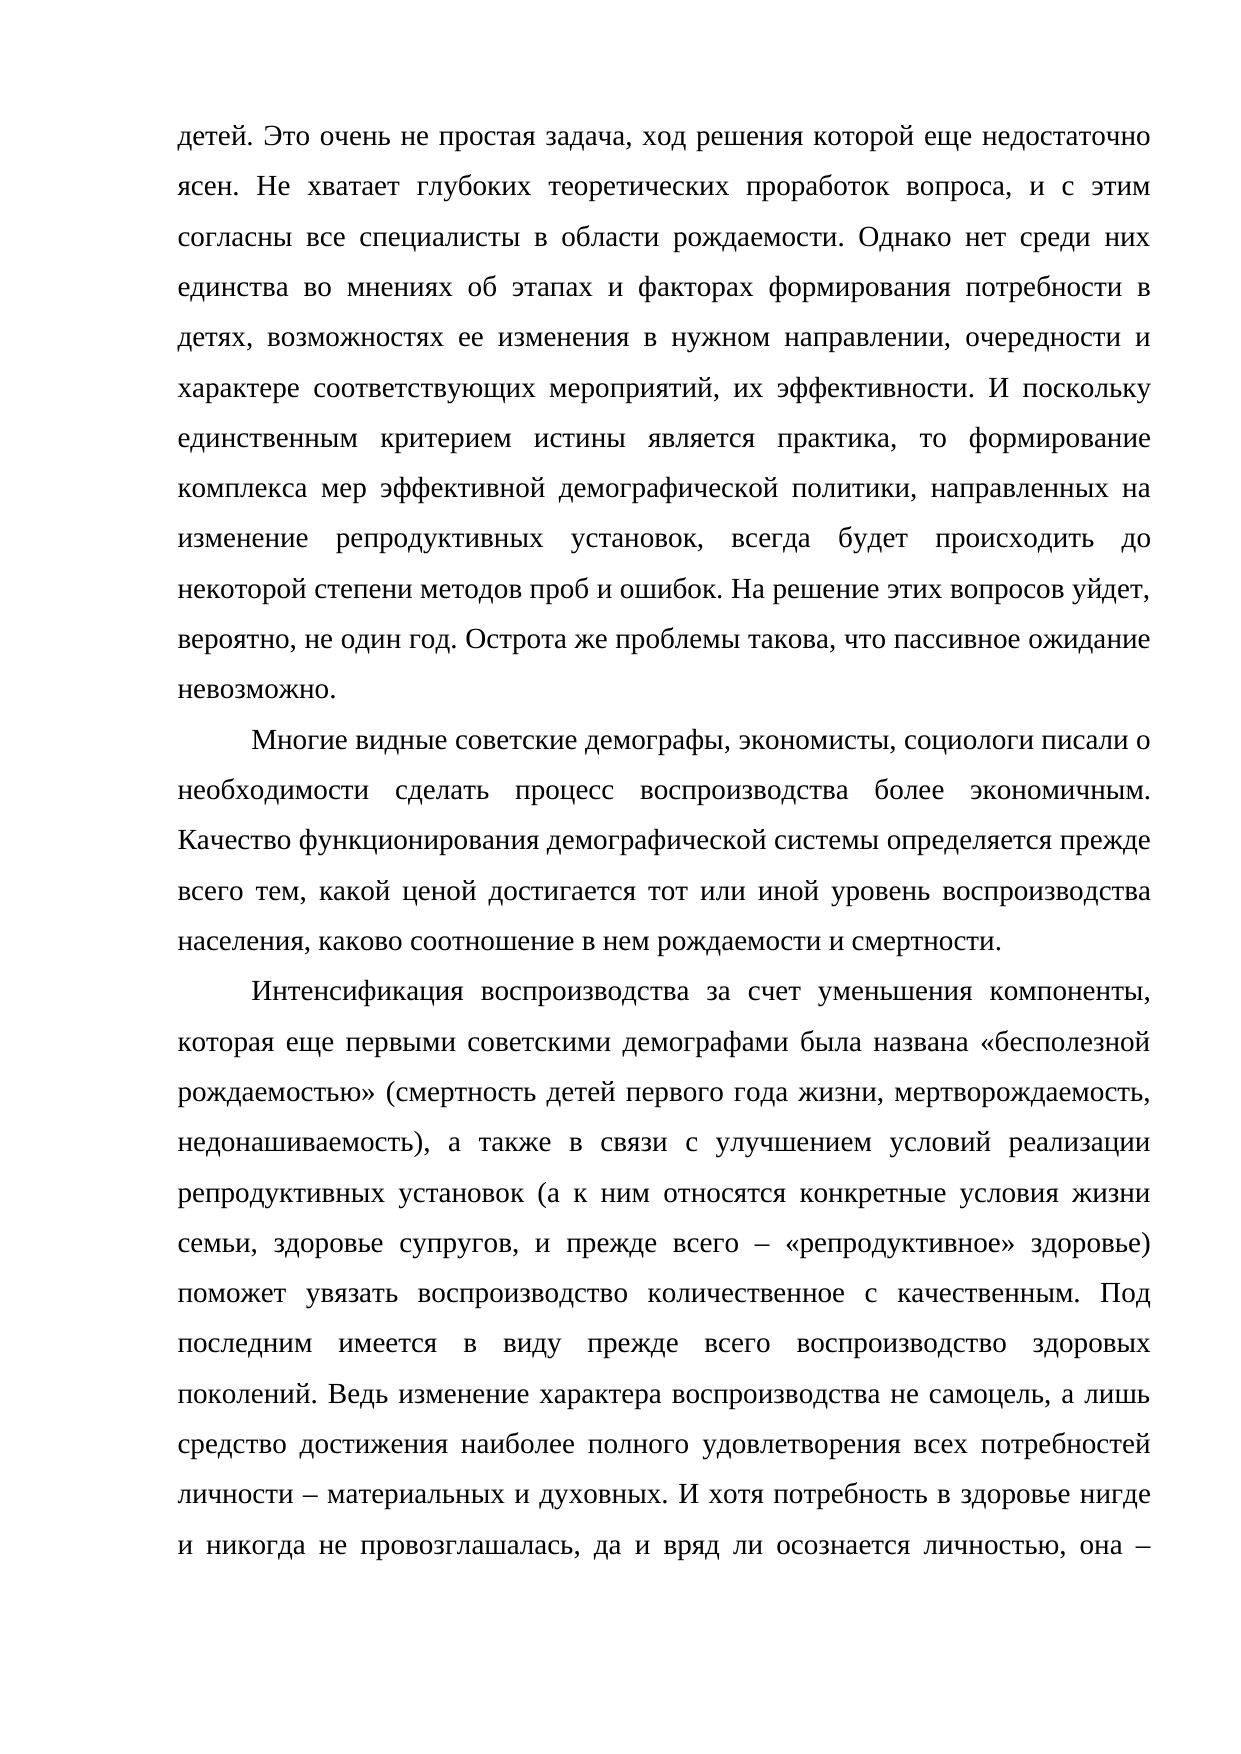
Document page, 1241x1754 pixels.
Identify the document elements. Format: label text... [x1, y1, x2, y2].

text Многие видные советские демографы, экономисты, социологи писали о необходимости сделать процесс воспроизводства более экономичным. Качество функционирования демографической системы определяется прежде всего тем, какой ценой достигается тот или иной уровень воспроизводства населения, каково соотношение в нем рождаемости и смертности. [177, 722, 1152, 957]
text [177, 118, 1152, 705]
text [177, 973, 1152, 1560]
